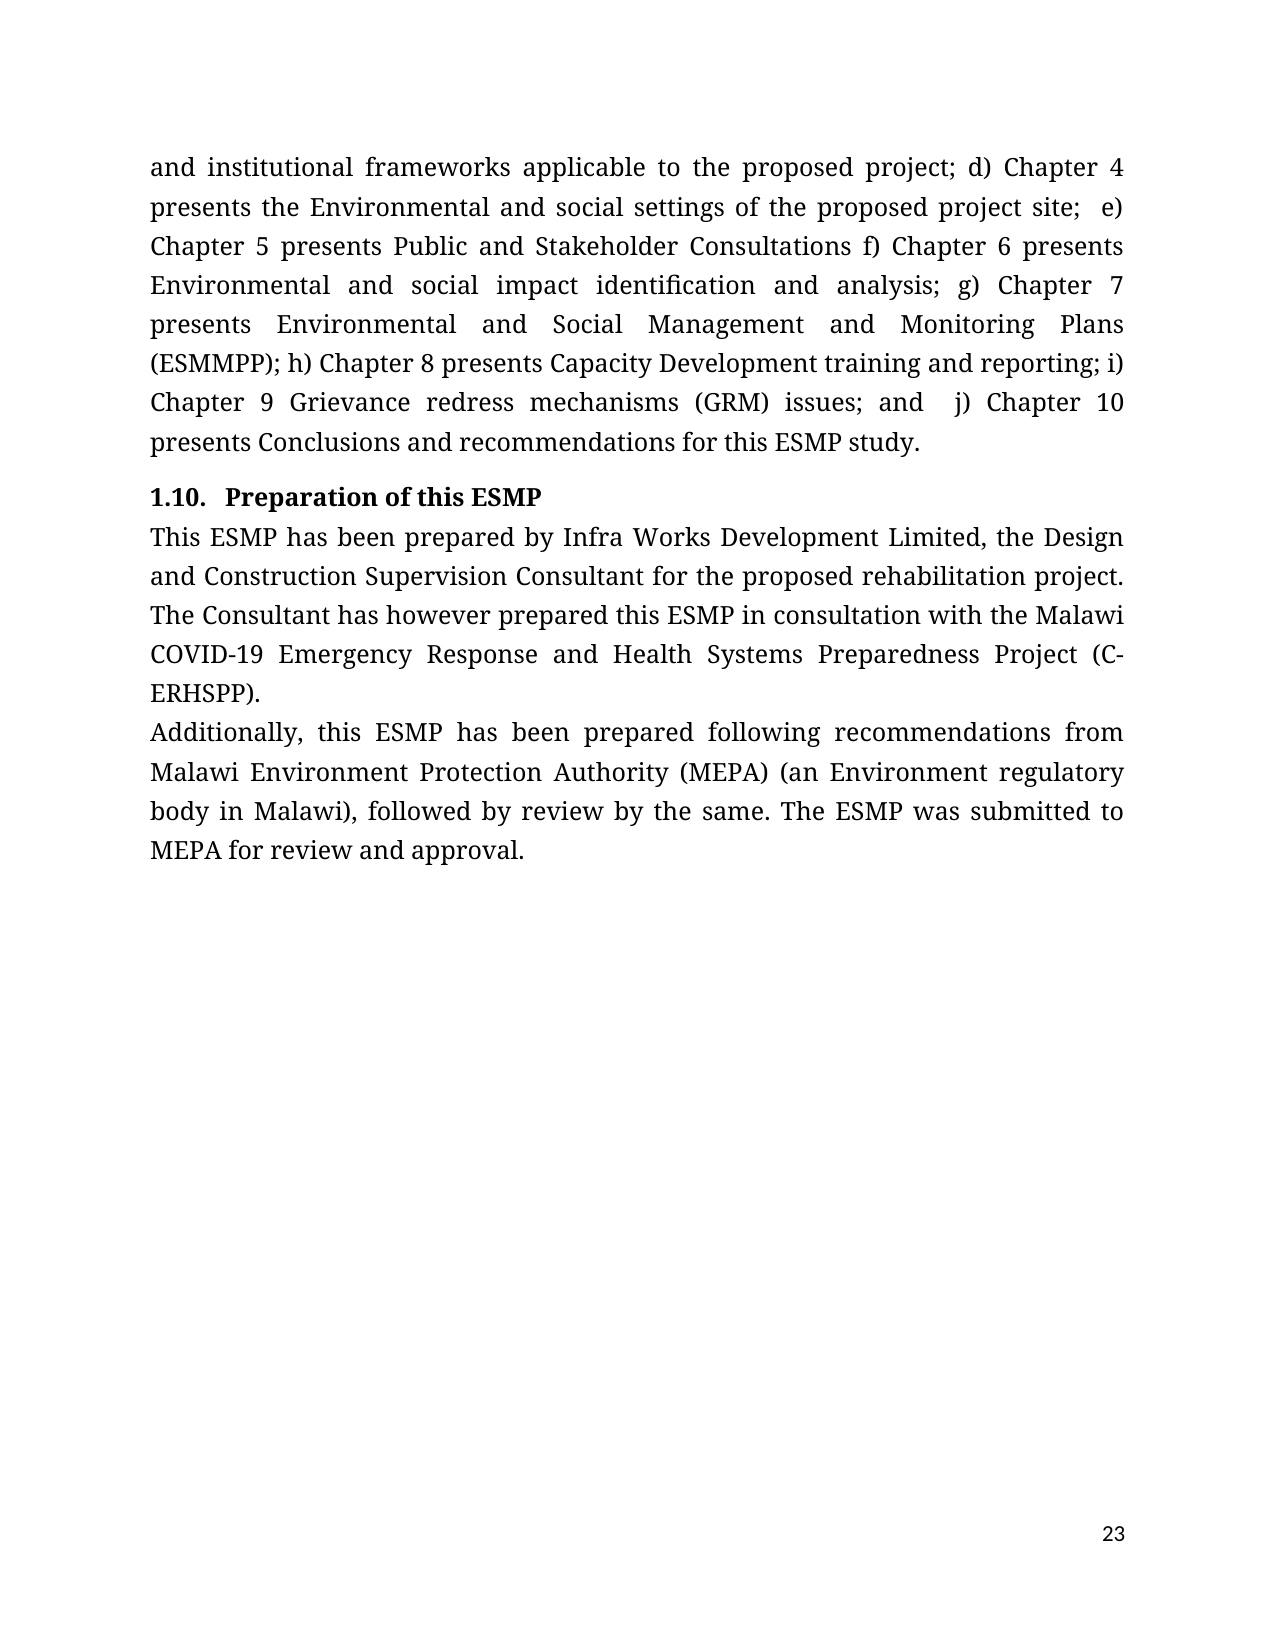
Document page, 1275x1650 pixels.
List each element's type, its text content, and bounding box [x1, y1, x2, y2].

text This ESMP has been prepared by Infra Works Development Limited, the Design and Construction Supervision Consultant for the proposed rehabilitation project. The Consultant has however prepared this ESMP in consultation with the Malawi COVID-19 Emergency Response and Health Systems Preparedness Project (C-ERHSPP). [150, 519, 1125, 710]
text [150, 150, 1125, 458]
text Additionally, this ESMP has been prepared following recommendations from Malawi Environment Protection Authority (MEPA) (an Environment regulatory body in Malawi), followed by review by the same. The ESMP was submitted to MEPA for review and approval. [150, 715, 1125, 867]
list Preparation of this ESMP [150, 480, 1125, 514]
